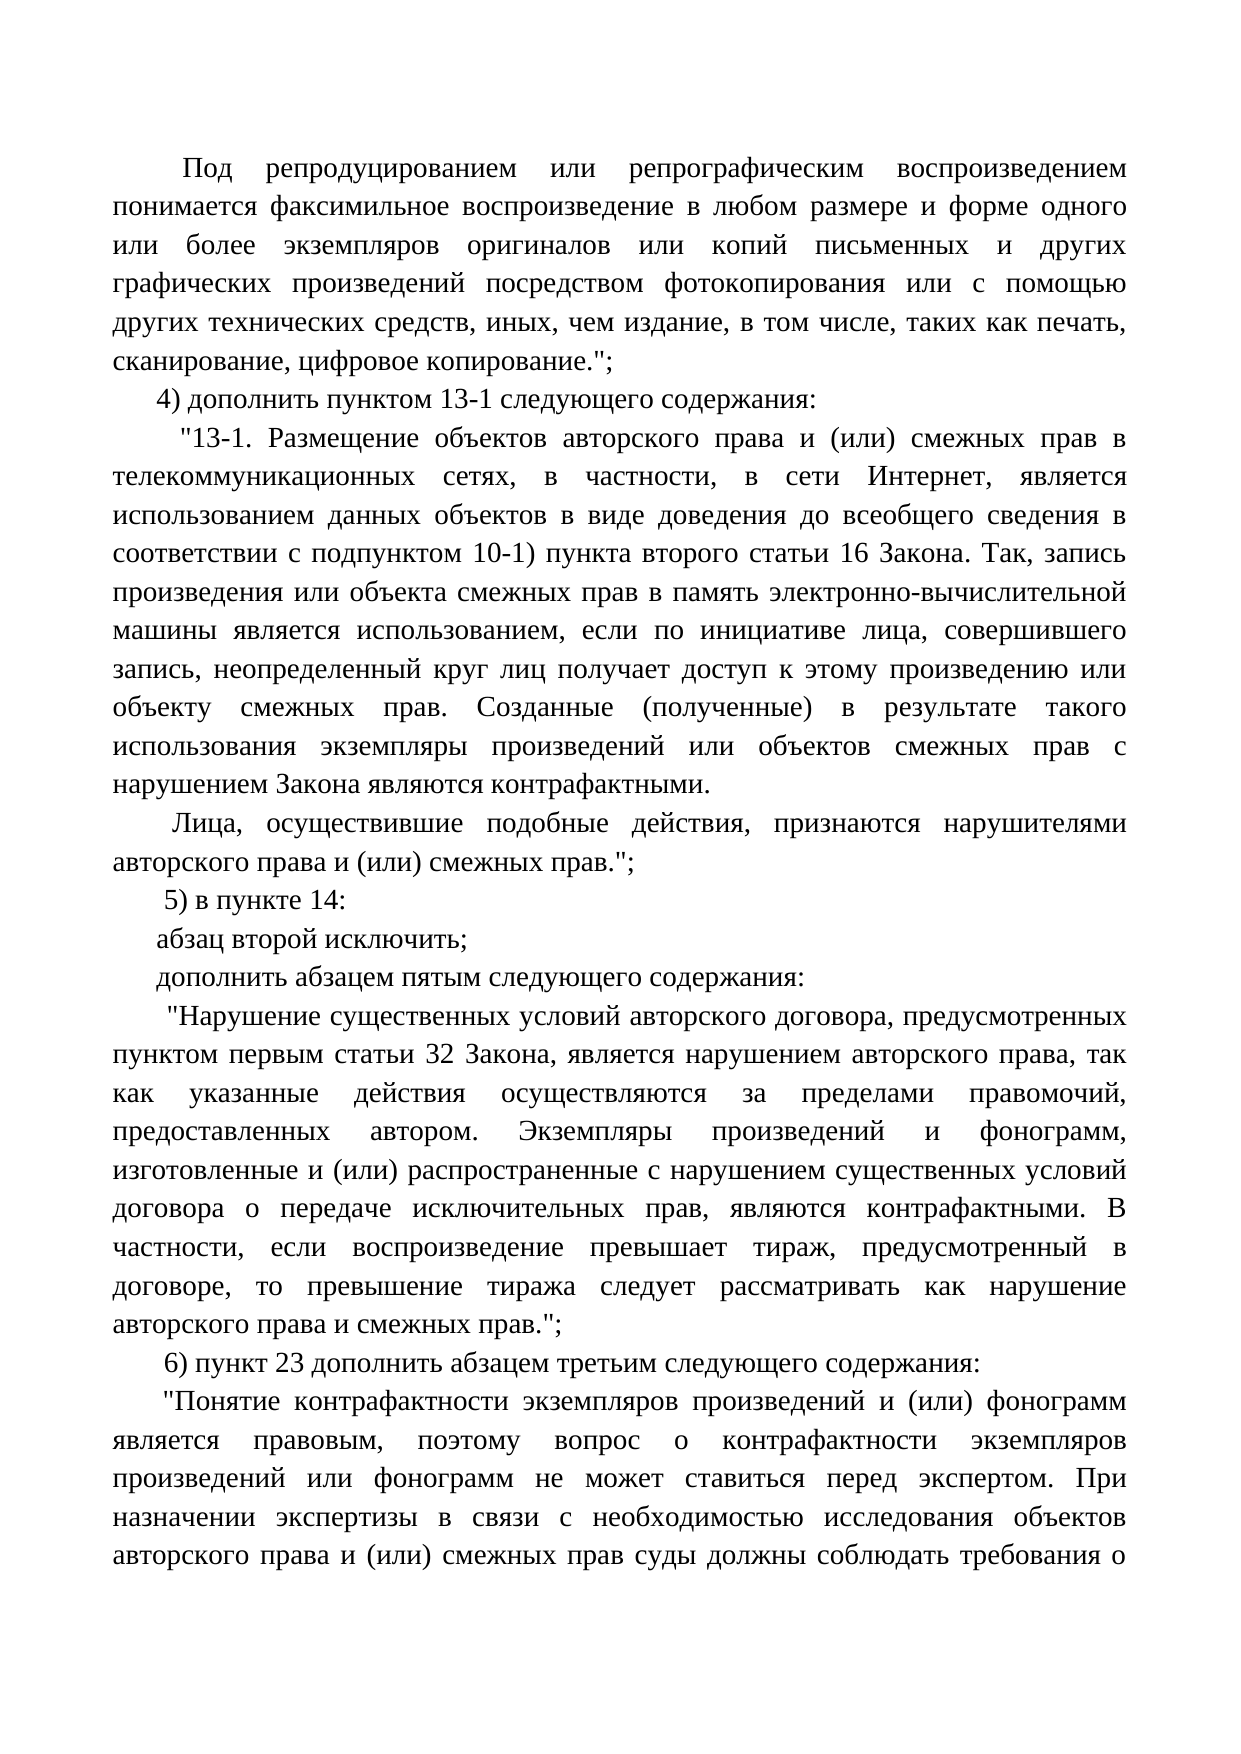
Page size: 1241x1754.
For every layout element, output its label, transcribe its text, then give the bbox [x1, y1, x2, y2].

text 6) пункт 23 дополнить абзацем третьим следующего содержания: [112, 1345, 1128, 1378]
text "Нарушение существенных условий авторского договора, предусмотренных пунктом первым статьи 32 Закона, является нарушением авторского права, так как указанные действия осуществляются за пределами правомочий, предоставленных автором. Экземпляры произведений и фонограмм, изготовленные и (или) распространенные с нарушением существенных условий договора о передаче исключительных прав, являются контрафактными. В частности, если воспроизведение превышает тираж, предусмотренный в договоре, то превышение тиража следует рассматривать как нарушение авторского права и смежных прав."; [112, 998, 1128, 1340]
text Лица, осуществившие подобные действия, признаются нарушителями авторского права и (или) смежных прав."; [112, 805, 1128, 877]
text "13-1. Размещение объектов авторского права и (или) смежных прав в телекоммуникационных сетях, в частности, в сети Интернет, является использованием данных объектов в виде доведения до всеобщего сведения в соответствии с подпунктом 10-1) пункта второго статьи 16 Закона. Так, запись произведения или объекта смежных прав в память электронно-вычислительной машины является использованием, если по инициативе лица, совершившего запись, неопределенный круг лиц получает доступ к этому произведению или объекту смежных прав. Созданные (полученные) в результате такого использования экземпляры произведений или объектов смежных прав с нарушением Закона являются контрафактными. [112, 420, 1128, 800]
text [112, 1383, 1128, 1571]
text абзац второй исключить; [112, 921, 1128, 954]
text дополнить абзацем пятым следующего содержания: [112, 959, 1128, 993]
text 4) дополнить пунктом 13-1 следующего содержания: [112, 381, 1128, 415]
text Под репродуцированием или репрографическим воспроизведением понимается факсимильное воспроизведение в любом размере и форме одного или более экземпляров оригиналов или копий письменных и других графических произведений посредством фотокопирования или с помощью других технических средств, иных, чем издание, в том числе, таких как печать, сканирование, цифровое копирование."; [112, 150, 1128, 376]
text 5) в пункте 14: [112, 882, 1128, 916]
